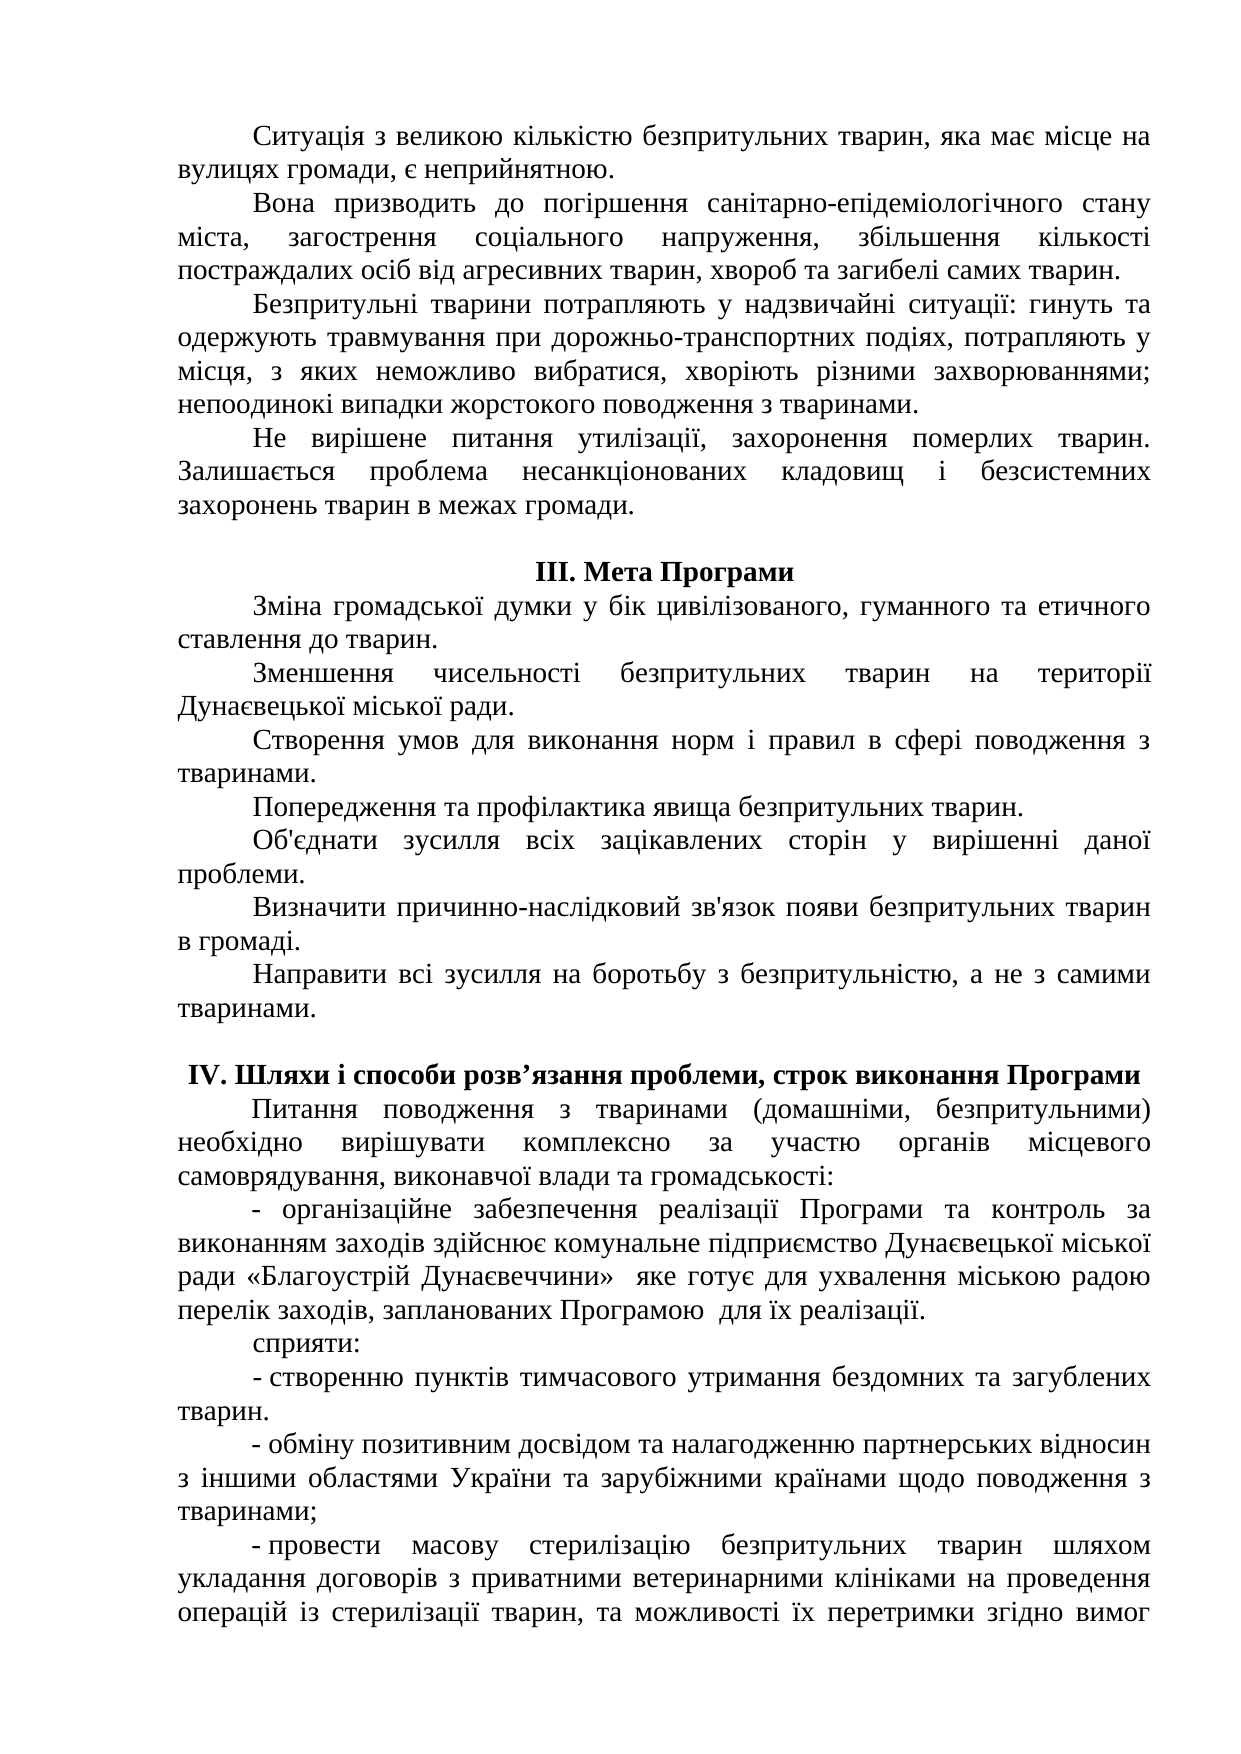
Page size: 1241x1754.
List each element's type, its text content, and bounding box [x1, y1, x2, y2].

text - створенню пунктів тимчасового утримання бездомних та загублених тварин. [177, 1359, 1152, 1426]
text сприяти: [177, 1326, 1152, 1359]
text III. Мета Програми [177, 554, 1152, 588]
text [177, 1527, 1152, 1627]
text Безпритульні тварини потрапляють у надзвичайні ситуації: гинуть та одержують травмування при дорожньо-транспортних подіях, потрапляють у місця, з яких неможливо вибратися, хворіють різними захворюваннями; непоодинокі випадки жорстокого поводження з тваринами. [177, 286, 1152, 420]
text Ситуація з великою кількістю безпритульних тварин, яка має місце на вулицях громади, є неприйнятною. [177, 118, 1152, 185]
text Не вирішене питання утилізації, захоронення померлих тварин. Залишається проблема несанкціонованих кладовищ і безсистемних захоронень тварин в межах громади. [177, 420, 1152, 521]
text Питання поводження з тваринами (домашніми, безпритульними) необхідно вирішувати комплексно за участю органів місцевого самоврядування, виконавчої влади та громадськості: [177, 1091, 1152, 1191]
text Направити всі зусилля на боротьбу з безпритульністю, а не з самими тваринами. [177, 957, 1152, 1024]
text Створення умов для виконання норм і правил в сфері поводження з тваринами. [177, 722, 1152, 789]
text Попередження та профілактика явища безпритульних тварин. [177, 789, 1152, 822]
text IV. Шляхи і способи розв’язання проблеми, строк виконання Програми [177, 1057, 1152, 1091]
text Вона призводить до погіршення санітарно-епідеміологічного стану міста, загострення соціального напруження, збільшення кількості постраждалих осіб від агресивних тварин, хвороб та загибелі самих тварин. [177, 185, 1152, 286]
text Об'єднати зусилля всіх зацікавлених сторін у вирішенні даної проблеми. [177, 822, 1152, 889]
text Визначити причинно-наслідковий зв'язок появи безпритульних тварин в громаді. [177, 889, 1152, 957]
text Зменшення чисельності безпритульних тварин на території Дунаєвецької міської ради. [177, 655, 1152, 722]
text - організаційне забезпечення реалізації Програми та контроль за виконанням заходів здійснює комунальне підприємство Дунаєвецької міської ради «Благоустрій Дунаєвеччини» яке готує для ухвалення міською радою перелік заходів, запланованих Програмою для їх реалізації. [177, 1191, 1152, 1326]
text - обміну позитивним досвідом та налагодженню партнерських відносин з іншими областями України та зарубіжними країнами щодо поводження з тваринами; [177, 1426, 1152, 1527]
text Зміна громадської думки у бік цивілізованого, гуманного та етичного ставлення до тварин. [177, 588, 1152, 655]
